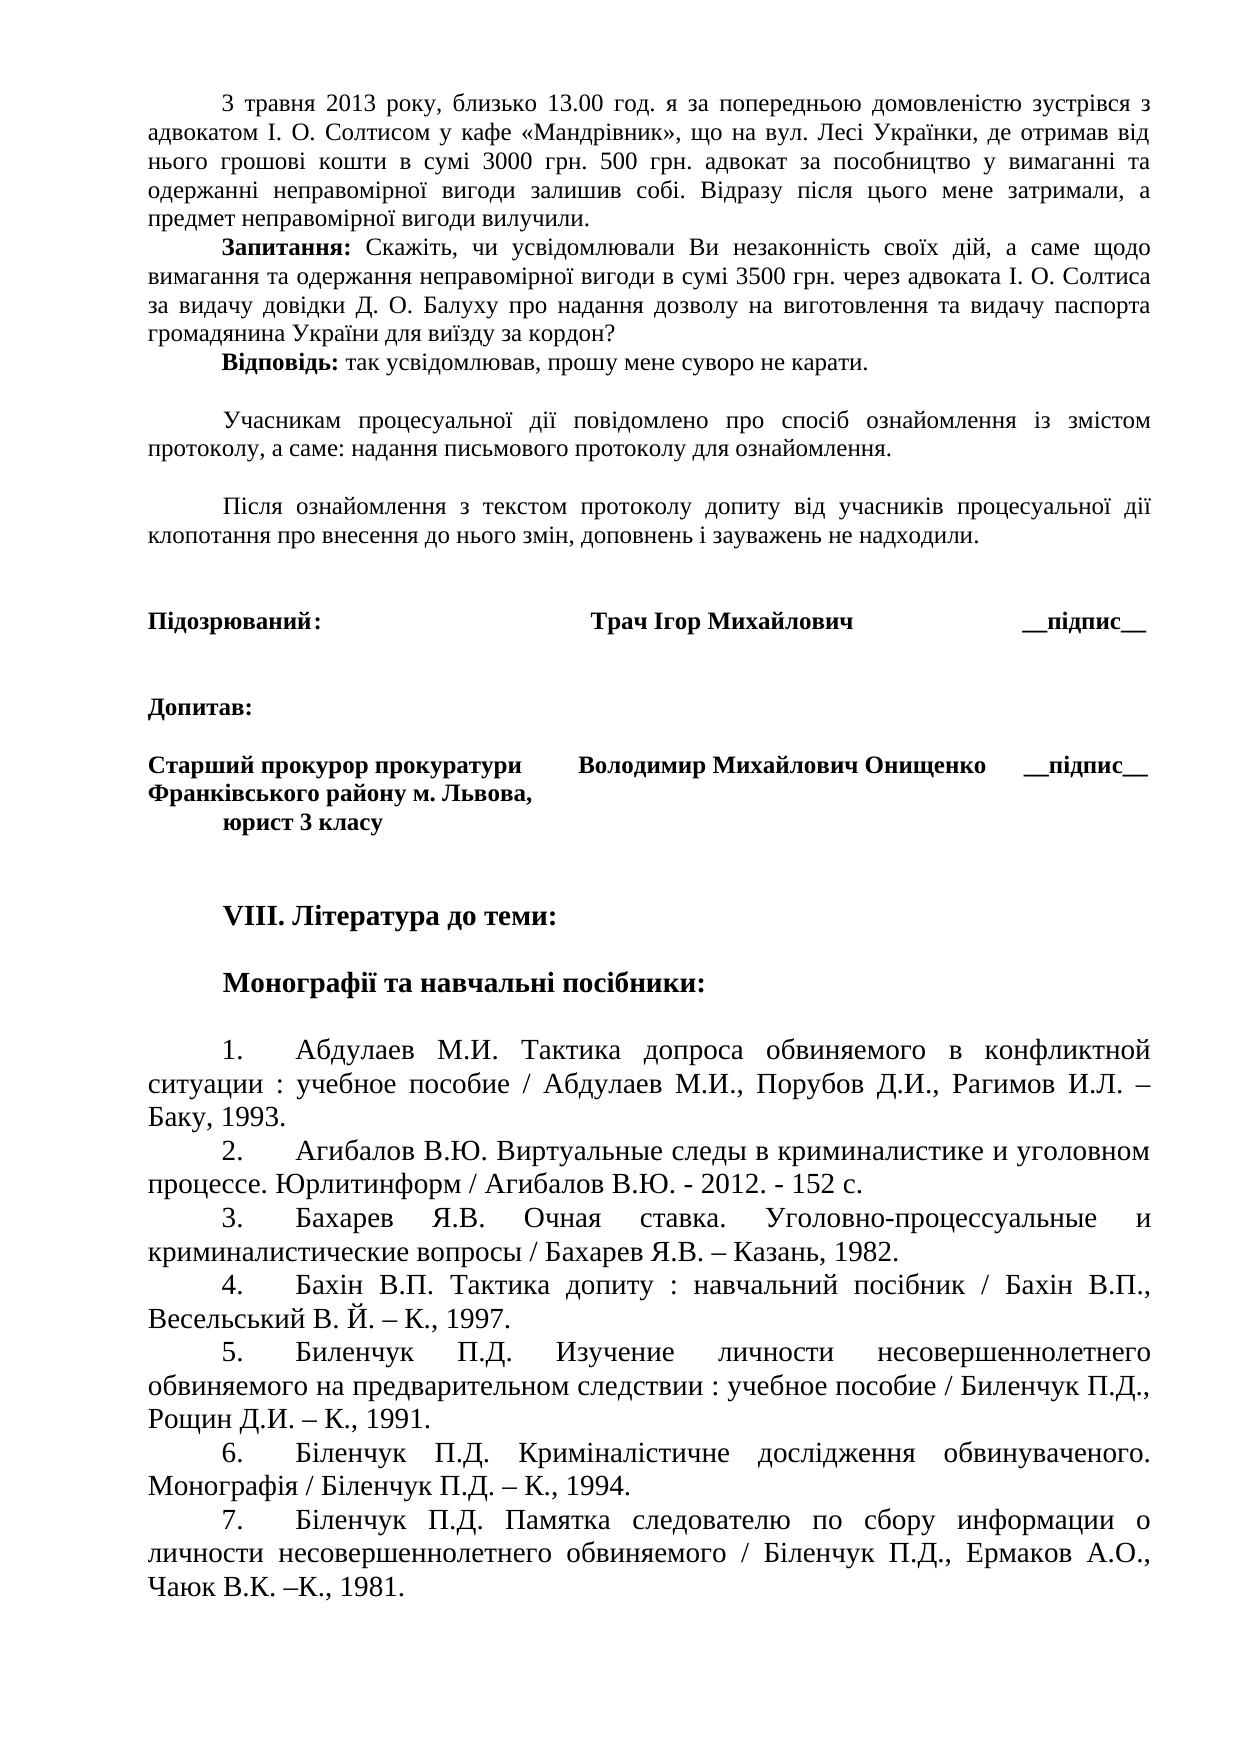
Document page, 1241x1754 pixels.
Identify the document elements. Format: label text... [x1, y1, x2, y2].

list Біленчук П.Д. Памятка следователю по сбору информации о личности несовершеннолетнего обвиняемого / Біленчук П.Д., Ермаков А.О., Чаюк В.К. –К., 1981. [148, 1502, 1152, 1603]
text Допитав: [148, 692, 1152, 721]
text VІІІ. Література до теми: [148, 898, 1152, 932]
text Відповідь: так усвідомлював, прошу мене суворо не карати. [148, 347, 1152, 376]
text Старший прокурор прокуратури Володимир Михайлович Онищенко __підпис__ [148, 750, 1152, 778]
list Биленчук П.Д. Изучение личности несовершеннолетнего обвиняемого на предварительном следствии : учебное пособие / Биленчук П.Д., Рощин Д.И. – К., 1991. [148, 1334, 1152, 1435]
text 3 травня 2013 року, близько 13.00 год. я за попередньою домовленістю зустрівся з адвокатом І. О. Солтисом у кафе «Мандрівник», що на вул. Лесі Українки, де отримав від нього грошові кошти в сумі 3000 грн. 500 грн. адвокат за пособництво у вимаганні та одержанні неправомірної вигоди залишив собі. Відразу після цього мене затримали, а предмет неправомірної вигоди вилучили. [148, 88, 1152, 232]
list Агибалов В.Ю. Виртуальные следы в криминалистике и уголовном процессе. Юрлитинформ / Агибалов В.Ю. - 2012. - 152 с. [148, 1133, 1152, 1200]
text Учасникам процесуальної дії повідомлено про спосіб ознайомлення із змістом протоколу, а саме: надання письмового протоколу для ознайомлення. [148, 405, 1152, 462]
list Бахін В.П. Тактика допиту : навчальний посібник / Бахін В.П., Весельський В. Й. – К., 1997. [148, 1267, 1152, 1334]
text Запитання: Скажіть, чи усвідомлювали Ви незаконність своїх дій, а саме щодо вимагання та одержання неправомірної вигоди в сумі 3500 грн. через адвоката І. О. Солтиса за видачу довідки Д. О. Балуху про надання дозволу на виготовлення та видачу паспорта громадянина України для виїзду за кордон? [148, 232, 1152, 347]
list Абдулаев М.И. Тактика допроса обвиняемого в конфликтной ситуации : учебное пособие / Абдулаев М.И., Порубов Д.И., Рагимов И.Л. – Баку, 1993. [148, 1032, 1152, 1133]
list Бахарев Я.В. Очная ставка. Уголовно-процессуальные и криминалистические вопросы / Бахарев Я.В. – Казань, 1982. [148, 1200, 1152, 1267]
text Після ознайомлення з текстом протоколу допиту від учасників процесуальної дії клопотання про внесення до нього змін, доповнень і зауважень не надходили. [148, 491, 1152, 548]
text Монографії та навчальні посібники: [148, 965, 1152, 999]
text Підозрюваний : Трач Ігор Михайлович __підпис__ [148, 606, 1152, 635]
text юрист 3 класу [148, 807, 1152, 836]
text Франківського району м. Львова, [148, 778, 1152, 807]
list Біленчук П.Д. Криміналістичне дослідження обвинуваченого. Монографія / Біленчук П.Д. – К., 1994. [148, 1435, 1152, 1502]
